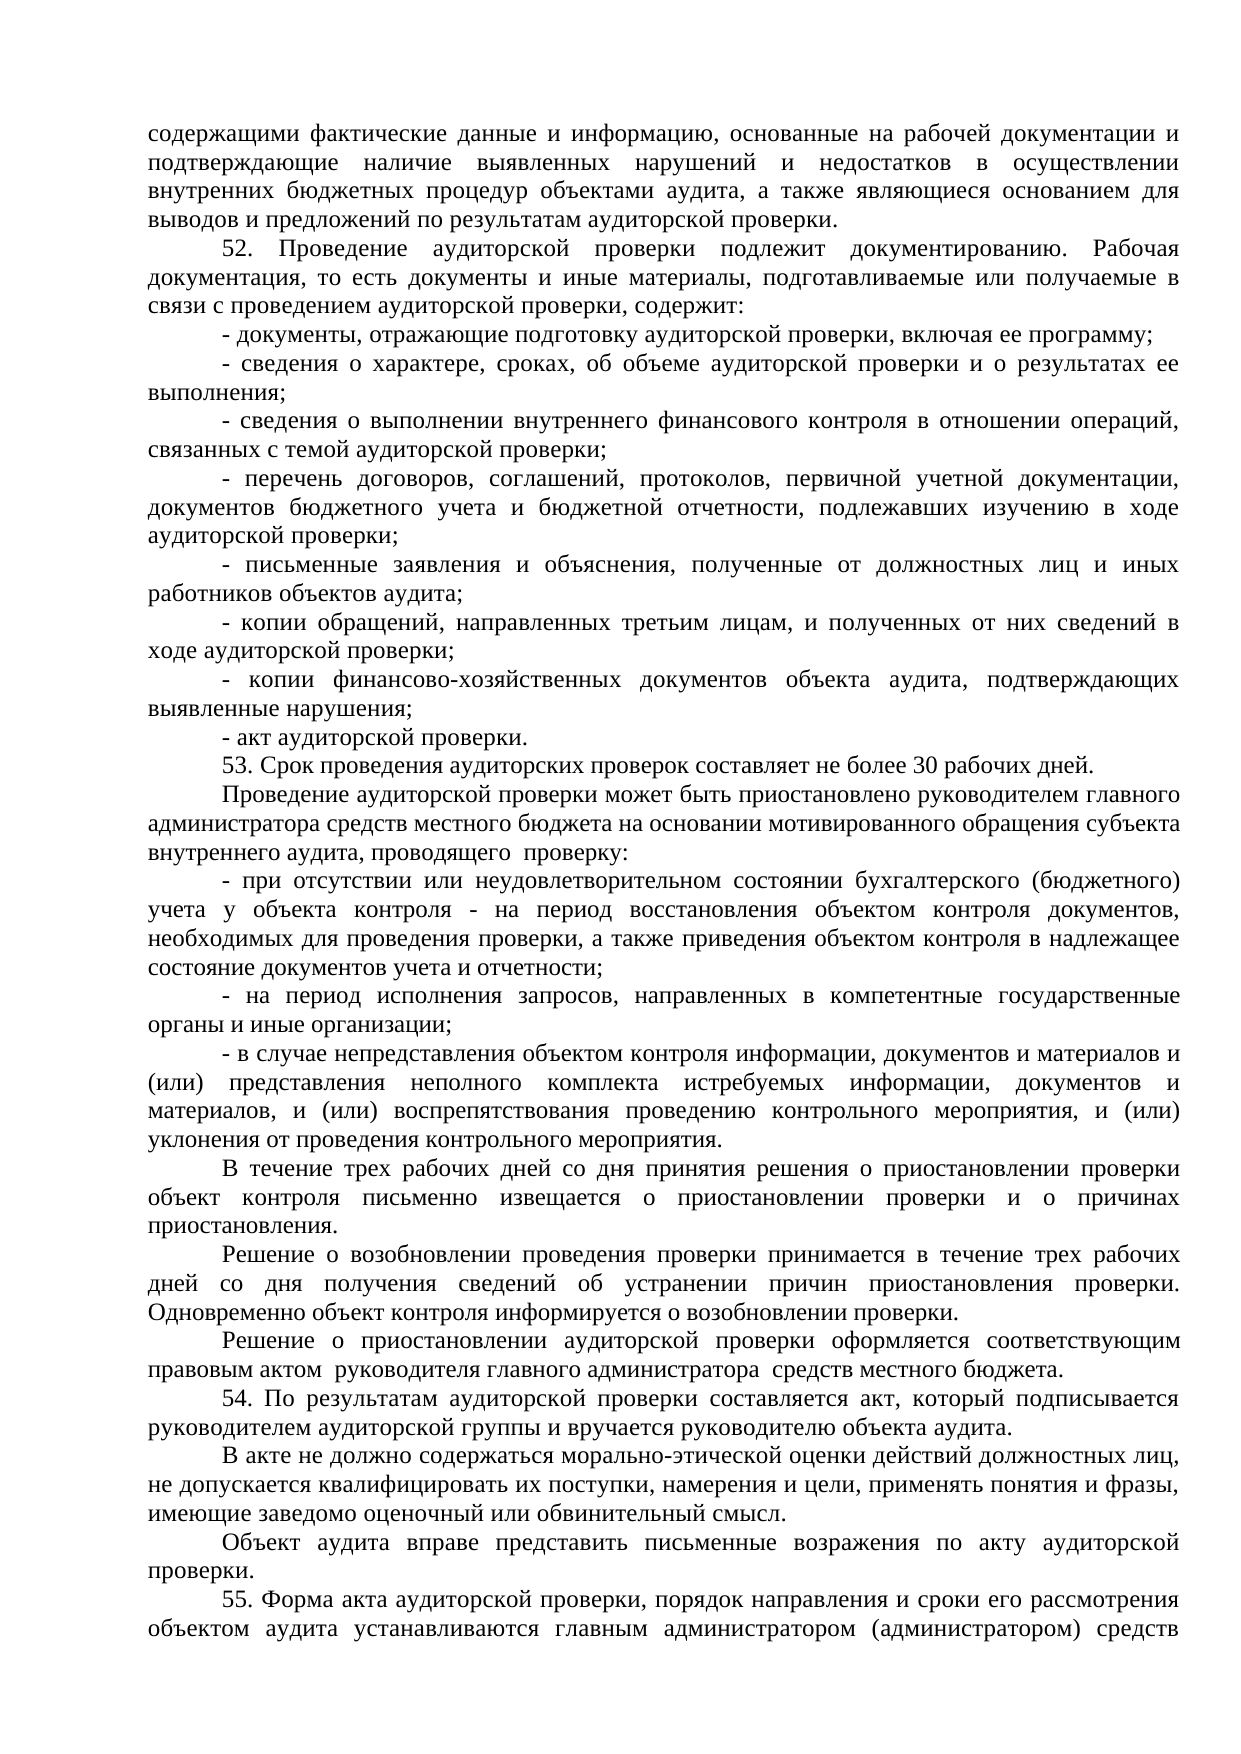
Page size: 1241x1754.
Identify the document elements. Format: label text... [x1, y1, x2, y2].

text Проведение аудиторской проверки может быть приостановлено руководителем главного администратора средств местного бюджета на основании мотивированного обращения субъекта внутреннего аудита, проводящего проверку: [148, 779, 1181, 866]
text - копии финансово-хозяйственных документов объекта аудита, подтверждающих выявленные нарушения; [148, 664, 1181, 722]
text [148, 118, 1181, 233]
text - на период исполнения запросов, направленных в компетентные государственные органы и иные организации; [148, 981, 1181, 1038]
text - в случае непредставления объектом контроля информации, документов и материалов и (или) представления неполного комплекта истребуемых информации, документов и материалов, и (или) воспрепятствования проведению контрольного мероприятия, и (или) уклонения от проведения контрольного мероприятия. [148, 1038, 1181, 1153]
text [148, 1584, 1181, 1642]
text - перечень договоров, соглашений, протоколов, первичной учетной документации, документов бюджетного учета и бюджетной отчетности, подлежавших изучению в ходе аудиторской проверки; [148, 463, 1181, 549]
text - письменные заявления и объяснения, полученные от должностных лиц и иных работников объектов аудита; [148, 549, 1181, 607]
text Решение о приостановлении аудиторской проверки оформляется соответствующим правовым актом руководителя главного администратора средств местного бюджета. [148, 1326, 1181, 1383]
text 54. По результатам аудиторской проверки составляется акт, который подписывается руководителем аудиторской группы и вручается руководителю объекта аудита. [148, 1383, 1181, 1441]
text - сведения о характере, сроках, об объеме аудиторской проверки и о результатах ее выполнения; [148, 348, 1181, 406]
text 53. Срок проведения аудиторских проверок составляет не более 30 рабочих дней. [148, 751, 1181, 779]
text Объект аудита вправе представить письменные возражения по акту аудиторской проверки. [148, 1527, 1181, 1584]
text - акт аудиторской проверки. [148, 722, 1181, 751]
text - сведения о выполнении внутреннего финансового контроля в отношении операций, связанных с темой аудиторской проверки; [148, 406, 1181, 463]
text Решение о возобновлении проведения проверки принимается в течение трех рабочих дней со дня получения сведений об устранении причин приостановления проверки. Одновременно объект контроля информируется о возобновлении проверки. [148, 1239, 1181, 1326]
text В акте не должно содержаться морально-этической оценки действий должностных лиц, не допускается квалифицировать их поступки, намерения и цели, применять понятия и фразы, имеющие заведомо оценочный или обвинительный смысл. [148, 1441, 1181, 1527]
text - документы, отражающие подготовку аудиторской проверки, включая ее программу; [148, 319, 1181, 348]
text - копии обращений, направленных третьим лицам, и полученных от них сведений в ходе аудиторской проверки; [148, 607, 1181, 664]
text В течение трех рабочих дней со дня принятия решения о приостановлении проверки объект контроля письменно извещается о приостановлении проверки и о причинах приостановления. [148, 1153, 1181, 1239]
text - при отсутствии или неудовлетворительном состоянии бухгалтерского (бюджетного) учета у объекта контроля - на период восстановления объектом контроля документов, необходимых для проведения проверки, а также приведения объектом контроля в надлежащее состояние документов учета и отчетности; [148, 866, 1181, 981]
text 52. Проведение аудиторской проверки подлежит документированию. Рабочая документация, то есть документы и иные материалы, подготавливаемые или получаемые в связи с проведением аудиторской проверки, содержит: [148, 233, 1181, 319]
